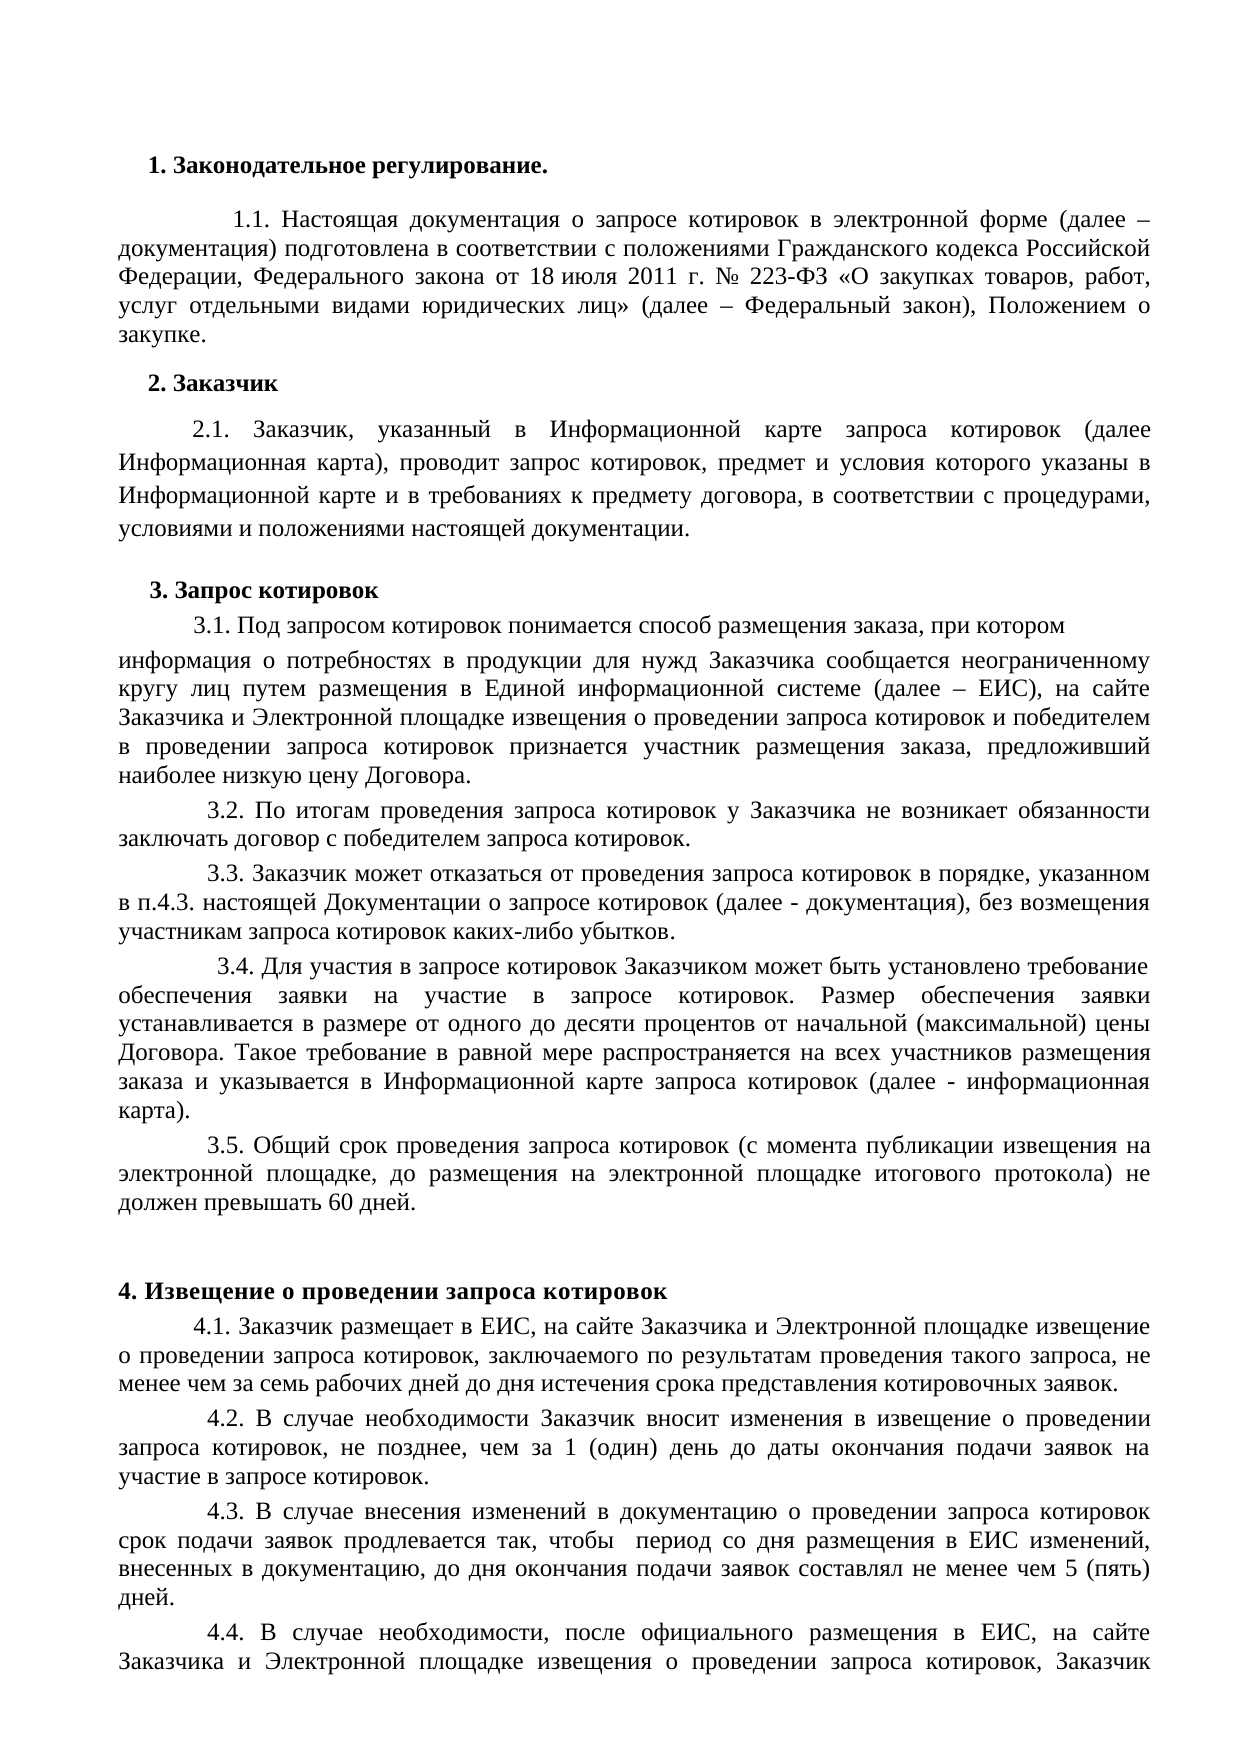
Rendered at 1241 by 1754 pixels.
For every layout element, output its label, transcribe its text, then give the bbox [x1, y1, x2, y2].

list 3.1. Под запросом котировок понимается способ размещения заказа, при котором [193, 610, 1152, 638]
text 3. Запрос котировок [118, 575, 1152, 603]
list 4.3. В случае внесения изменений в документацию о проведении запроса котировок срок подачи заявок продлевается так, чтобы период со дня размещения в ЕИС изменений, внесенных в документацию, до дня окончания подачи заявок составлял не менее чем 5 (пять) дней. [118, 1496, 1152, 1611]
list 3.2. По итогам проведения запроса котировок у Заказчика не возникает обязанности заключать договор с победителем запроса котировок. [118, 795, 1152, 852]
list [118, 1617, 1152, 1675]
list 3.5. Общий срок проведения запроса котировок (с момента публикации извещения на электронной площадке, до размещения на электронной площадке итогового протокола) не должен превышать 60 дней. [118, 1130, 1152, 1216]
list информация о потребностях в продукции для нужд Заказчика сообщается неограниченному кругу лиц путем размещения в Единой информационной системе (далее – ЕИС), на сайте Заказчика и Электронной площадке извещения о проведении запроса котировок и победителем в проведении запроса котировок признается участник размещения заказа, предложивший наиболее низкую цену Договора. [118, 645, 1152, 788]
text 2. Заказчик [148, 368, 1152, 397]
text 2.1. Заказчик, указанный в Информационной карте запроса котировок (далее Информационная карта), проводит запрос котировок, предмет и условия которого указаны в Информационной карте и в требованиях к предмету договора, в соответствии с процедурами, условиями и положениями настоящей документации. [118, 414, 1152, 542]
list 3.3. Заказчик может отказаться от проведения запроса котировок в порядке, указанном в п.4.3. настоящей Документации о запросе котировок (далее - документация), без возмещения участникам запроса котировок каких-либо убытков. [118, 858, 1152, 945]
text 1.1. Настоящая документация о запросе котировок в электронной форме (далее – документация) подготовлена в соответствии с положениями Гражданского кодекса Российской Федерации, Федерального закона от 18 июля 2011 г. № 223-ФЗ «О закупках товаров, работ, услуг отдельными видами юридических лиц» (далее – Федеральный закон), Положением о закупке. [118, 204, 1152, 348]
list 4.2. В случае необходимости Заказчик вносит изменения в извещение о проведении запроса котировок, не позднее, чем за 1 (один) день до даты окончания подачи заявок на участие в запросе котировок. [118, 1403, 1152, 1490]
list 4.1. Заказчик размещает в ЕИС, на сайте Заказчика и Электронной площадке извещение о проведении запроса котировок, заключаемого по результатам проведения такого запроса, не менее чем за семь рабочих дней до дня истечения срока представления котировочных заявок. [118, 1311, 1152, 1397]
subtitle 4. Извещение о проведении запроса котировок [118, 1276, 1152, 1305]
text 1. Законодательное регулирование. [148, 150, 1152, 179]
text 3.4. Для участия в запросе котировок Заказчиком может быть установлено требование обеспечения заявки на участие в запросе котировок. Размер обеспечения заявки устанавливается в размере от одного до десяти процентов от начальной (максимальной) цены Договора. Такое требование в равной мере распространяется на всех участников размещения заказа и указывается в Информационной карте запроса котировок (далее - информационная карта). [118, 951, 1152, 1123]
